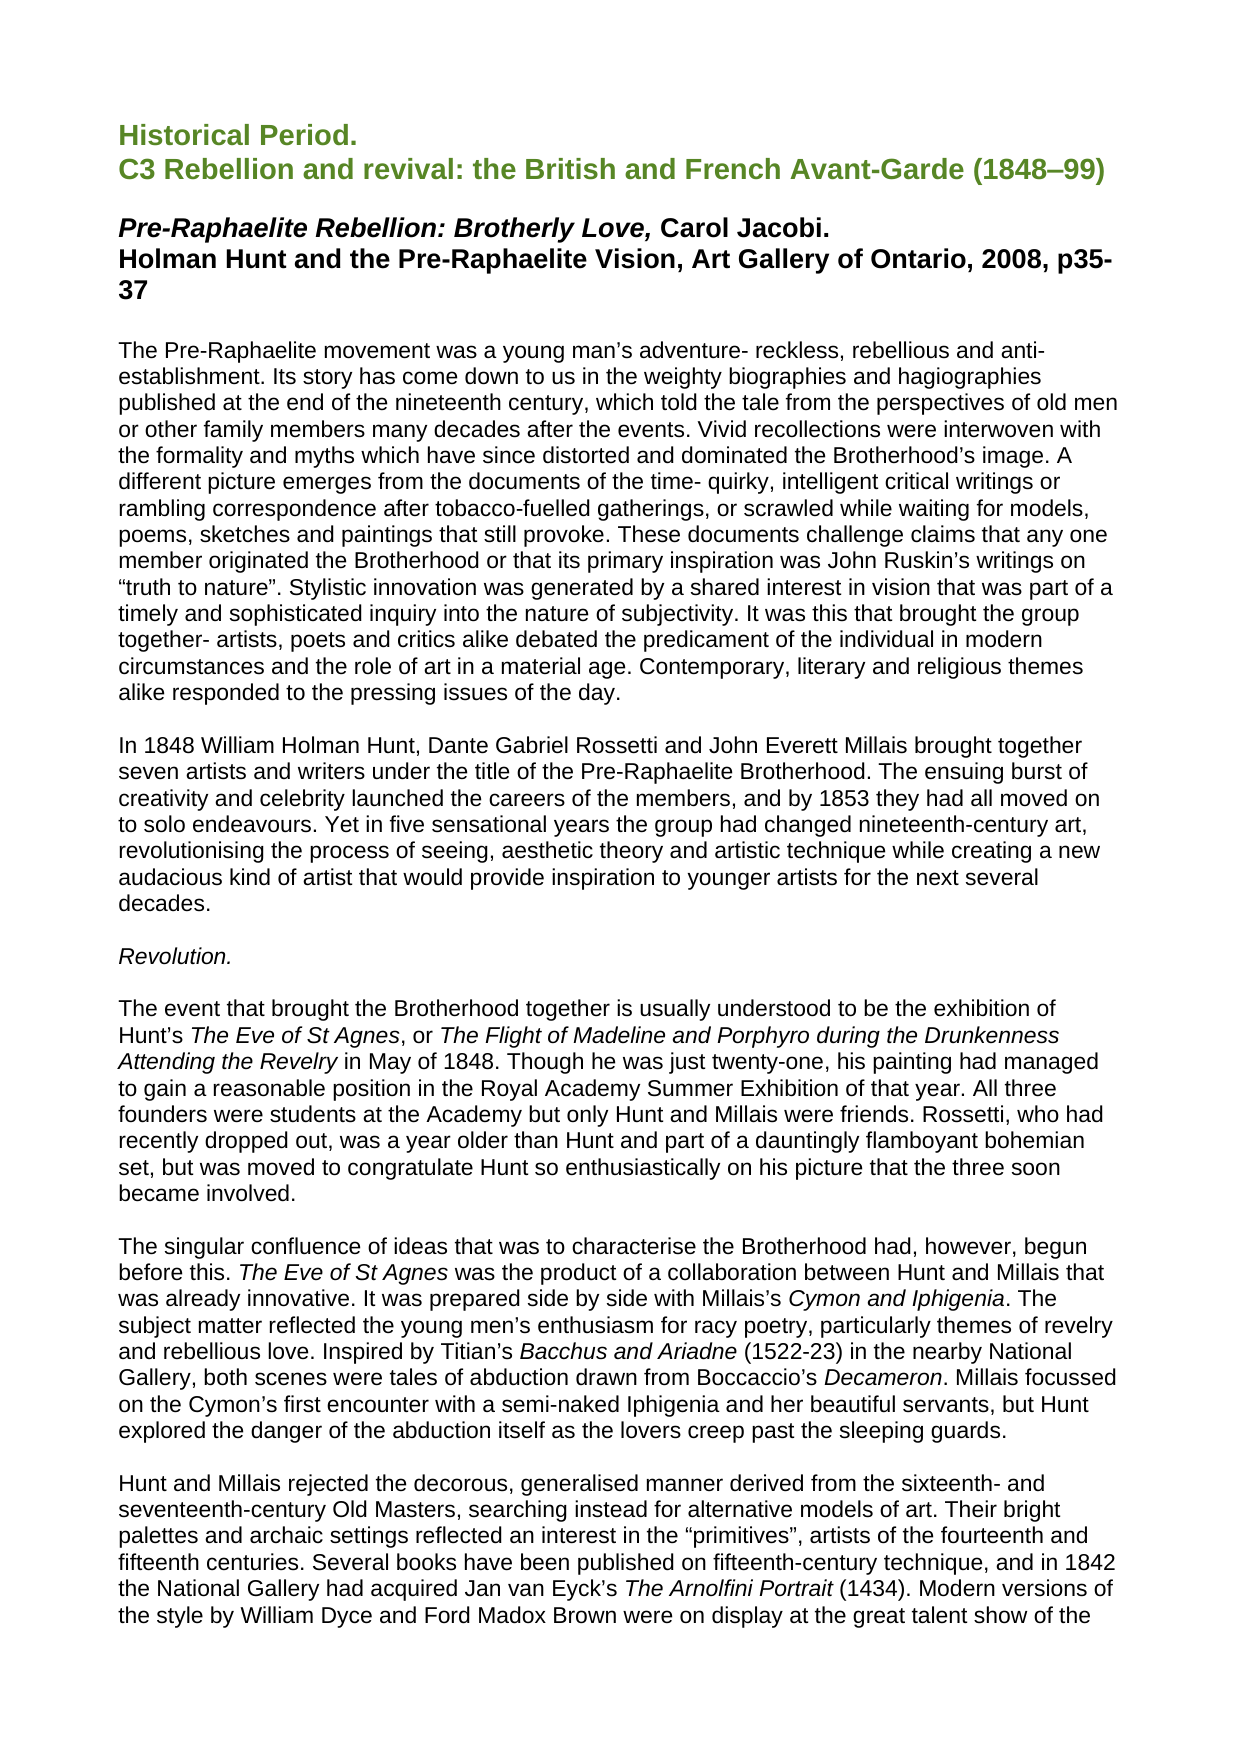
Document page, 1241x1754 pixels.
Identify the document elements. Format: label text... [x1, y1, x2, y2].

text C3 Rebellion and revival: the British and French Avant-Garde (1848‒99) [118, 152, 1122, 185]
text Pre-Raphaelite Rebellion: Brotherly Love, Carol Jacobi. [118, 212, 1122, 243]
text Revolution. [118, 943, 1122, 995]
text In 1848 William Holman Hunt, Dante Gabriel Rossetti and John Everett Millais brought together seven artists and writers under the title of the Pre-Raphaelite Brotherhood. The ensuing burst of creativity and celebrity launched the careers of the members, and by 1853 they had all moved on to solo endeavours. Yet in five sensational years the group had changed nineteenth-century art, revolutionising the process of seeing, aesthetic theory and artistic technique while creating a new audacious kind of artist that would provide inspiration to younger artists for the next several decades. [118, 732, 1122, 943]
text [118, 1470, 1122, 1628]
text The event that brought the Brotherhood together is usually understood to be the exhibition of Hunt’s The Eve of St Agnes, or The Flight of Madeline and Porphyro during the Drunkenness Attending the Revelry in May of 1848. Though he was just twenty-one, his painting had managed to gain a reasonable position in the Royal Academy Summer Exhibition of that year. All three founders were students at the Academy but only Hunt and Millais were friends. Rossetti, who had recently dropped out, was a year older than Hunt and part of a dauntingly flamboyant bohemian set, but was moved to congratulate Hunt so enthusiastically on his picture that the three soon became involved. The singular confluence of ideas that was to characterise the Brotherhood had, however, begun before this. The Eve of St Agnes was the product of a collaboration between Hunt and Millais that was already innovative. It was prepared side by side with Millais’s Cymon and Iphigenia. The subject matter reflected the young men’s enthusiasm for racy poetry, particularly themes of revelry and rebellious love. Inspired by Titian’s Bacchus and Ariadne (1522-23) in the nearby National Gallery, both scenes were tales of abduction drawn from Boccaccio’s Decameron. Millais focussed on the Cymon’s first encounter with a semi-naked Iphigenia and her beautiful servants, but Hunt explored the danger of the abduction itself as the lovers creep past the sleeping guards. [118, 995, 1122, 1443]
text The Pre-Raphaelite movement was a young man’s adventure- reckless, rebellious and anti-establishment. Its story has come down to us in the weighty biographies and hagiographies published at the end of the nineteenth century, which told the tale from the perspectives of old men or other family members many decades after the events. Vivid recollections were interwoven with the formality and myths which have since distorted and dominated the Brotherhood’s image. A different picture emerges from the documents of the time- quirky, intelligent critical writings or rambling correspondence after tobacco-fuelled gatherings, or scrawled while waiting for models, poems, sketches and paintings that still provoke. These documents challenge claims that any one member originated the Brotherhood or that its primary inspiration was John Ruskin’s writings on “truth to nature”. Stylistic innovation was generated by a shared interest in vision that was part of a timely and sophisticated inquiry into the nature of subjectivity. It was this that brought the group together- artists, poets and critics alike debated the predicament of the individual in modern circumstances and the role of art in a material age. Contemporary, literary and religious themes alike responded to the pressing issues of the day. [118, 337, 1122, 706]
text Historical Period. [118, 118, 1122, 152]
text Holman Hunt and the Pre-Raphaelite Vision, Art Gallery of Ontario, 2008, p35-37 [118, 243, 1122, 305]
